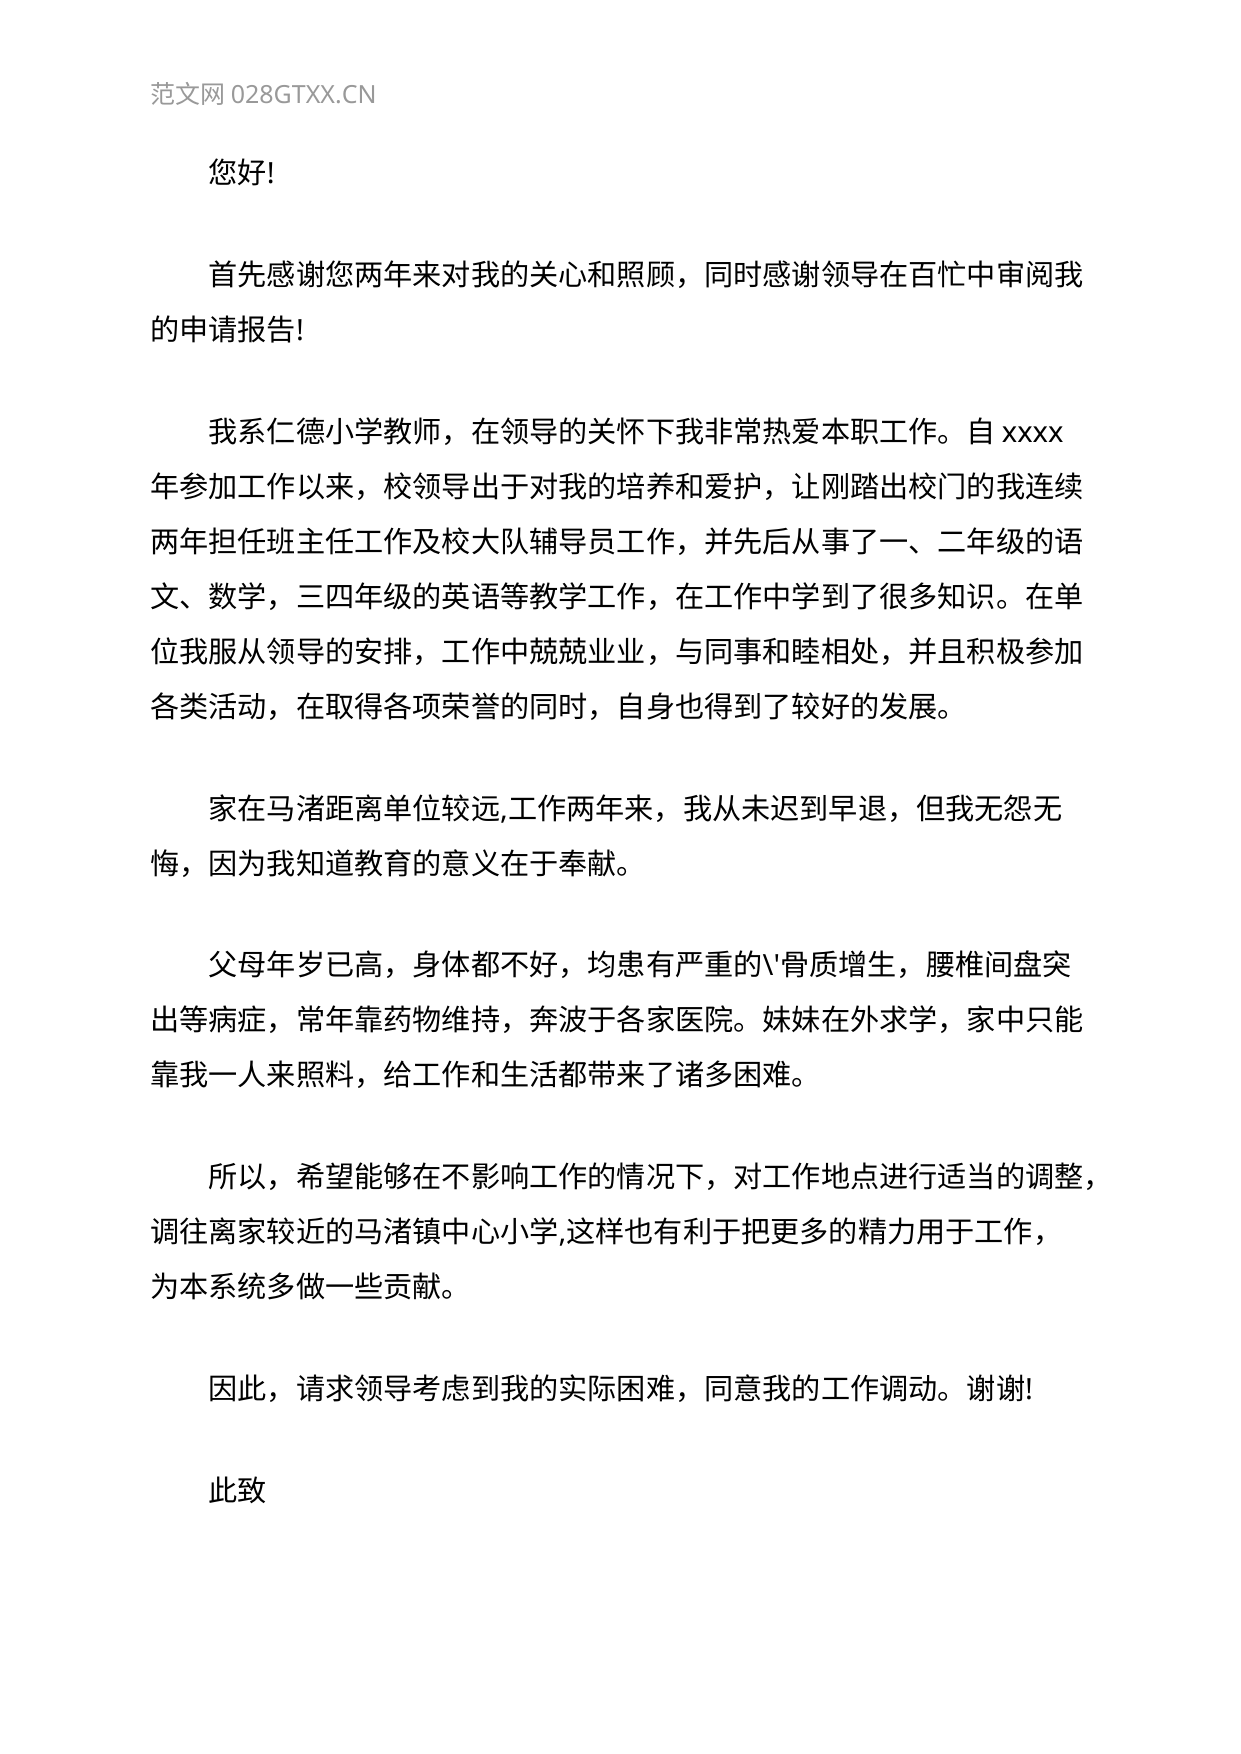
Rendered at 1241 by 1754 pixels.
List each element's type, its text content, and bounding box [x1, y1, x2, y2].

text 家在马渚距离单位较远,工作两年来，我从未迟到早退，但我无怨无悔，因为我知道教育的意义在于奉献。 [150, 785, 1090, 882]
text 您好! [150, 150, 1090, 192]
text 因此，请求领导考虑到我的实际困难，同意我的工作调动。谢谢! [150, 1365, 1090, 1408]
text 此致 [150, 1467, 1090, 1509]
text 所以，希望能够在不影响工作的情况下，对工作地点进行适当的调整，调往离家较近的马渚镇中心小学,这样也有利于把更多的精力用于工作，为本系统多做一些贡献。 [150, 1154, 1090, 1306]
text 首先感谢您两年来对我的关心和照顾，同时感谢领导在百忙中审阅我的申请报告! [150, 252, 1090, 349]
text 我系仁德小学教师，在领导的关怀下我非常热爱本职工作。自xxxx年参加工作以来，校领导出于对我的培养和爱护，让刚踏出校门的我连续两年担任班主任工作及校大队辅导员工作，并先后从事了一、二年级的语文、数学，三四年级的英语等教学工作，在工作中学到了很多知识。在单位我服从领导的安排，工作中兢兢业业，与同事和睦相处，并且积极参加各类活动，在取得各项荣誉的同时，自身也得到了较好的发展。 [150, 409, 1090, 726]
text 父母年岁已高，身体都不好，均患有严重的\'骨质增生，腰椎间盘突出等病症，常年靠药物维持，奔波于各家医院。妹妹在外求学，家中只能靠我一人来照料，给工作和生活都带来了诸多困难。 [150, 942, 1090, 1094]
